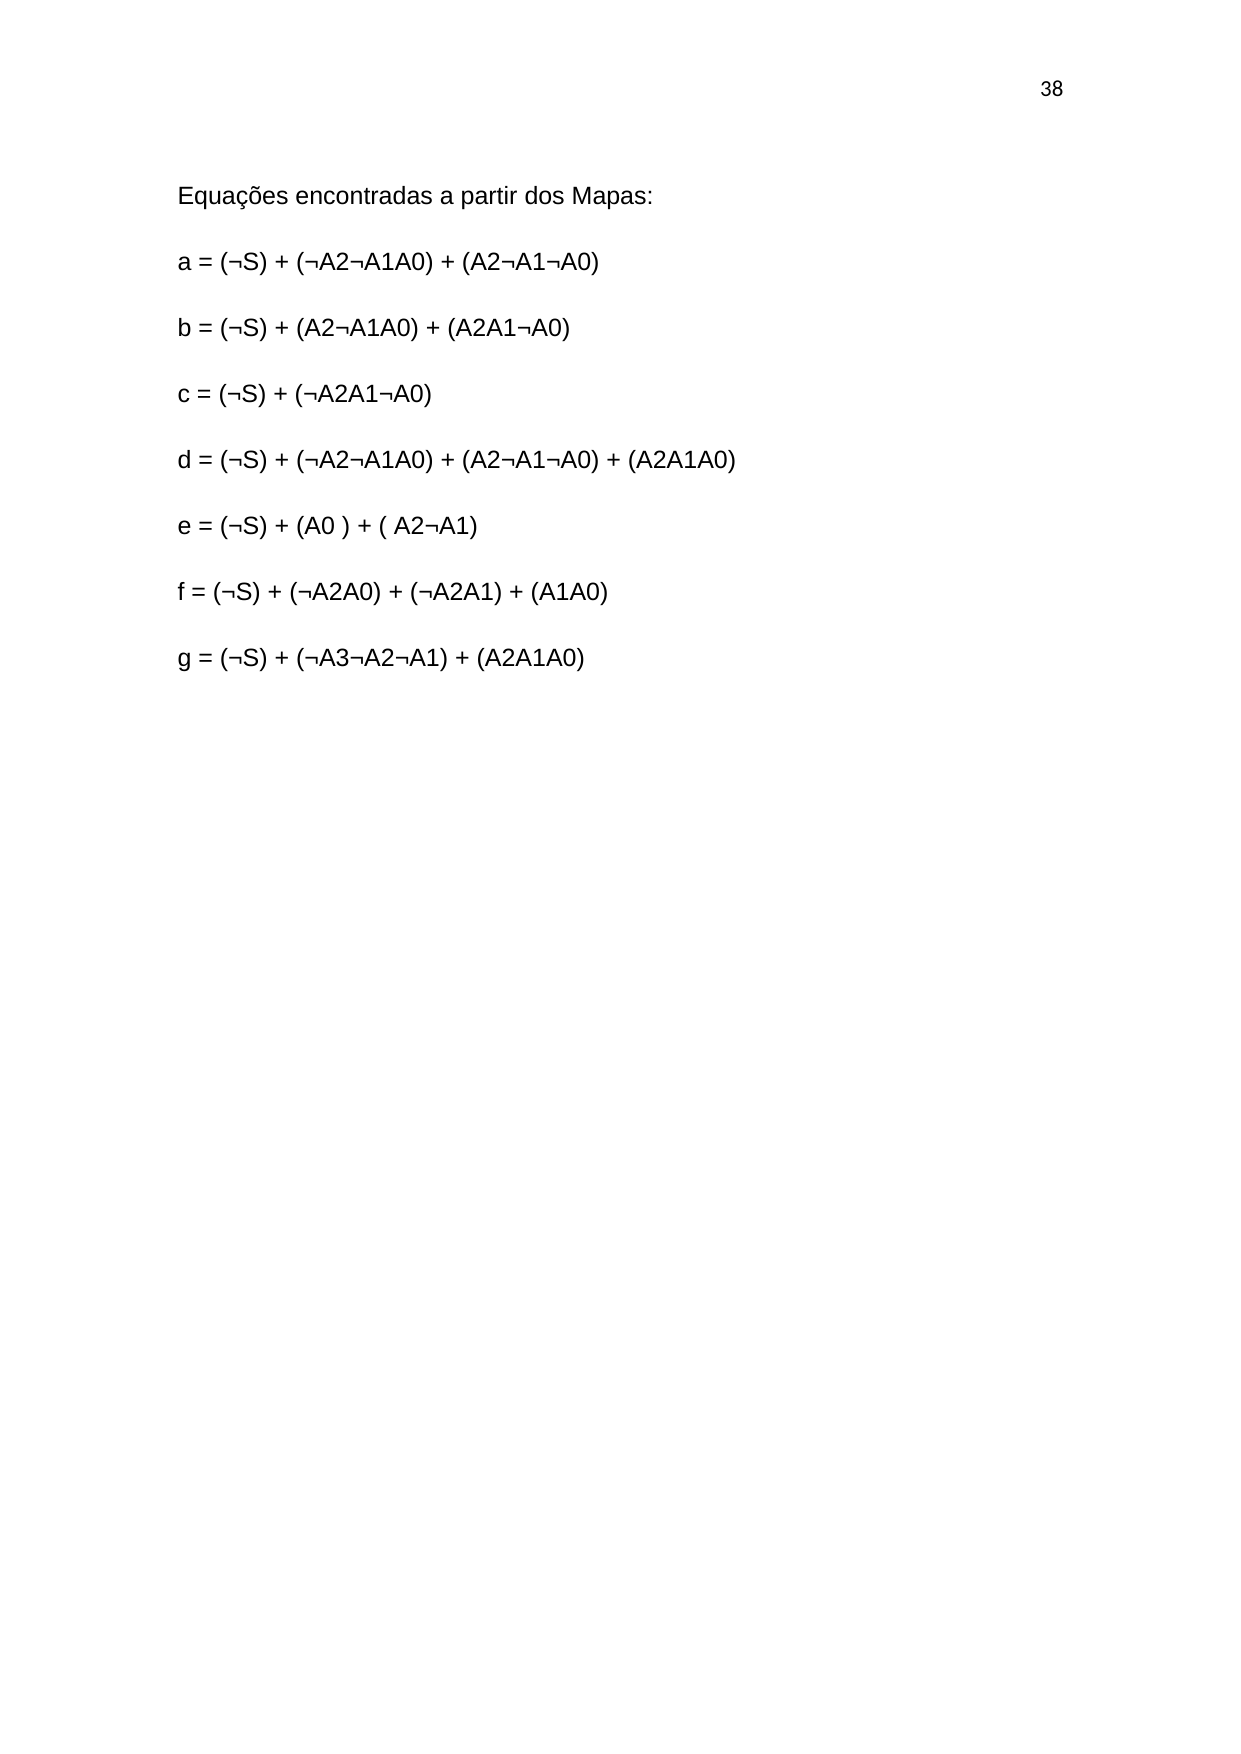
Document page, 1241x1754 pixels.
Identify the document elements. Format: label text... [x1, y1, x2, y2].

text c = (¬S) + (¬A2A1¬A0) [177, 379, 1063, 408]
text e = (¬S) + (A0 ) + ( A2¬A1) [177, 511, 1063, 540]
text Equações encontradas a partir dos Mapas: [177, 181, 1063, 209]
text a = (¬S) + (¬A2¬A1A0) + (A2¬A1¬A0) [177, 247, 1063, 276]
text f = (¬S) + (¬A2A0) + (¬A2A1) + (A1A0) [177, 577, 1063, 606]
text g = (¬S) + (¬A3¬A2¬A1) + (A2A1A0) [177, 643, 1063, 672]
text d = (¬S) + (¬A2¬A1A0) + (A2¬A1¬A0) + (A2A1A0) [177, 445, 1063, 474]
text b = (¬S) + (A2¬A1A0) + (A2A1¬A0) [177, 313, 1063, 342]
